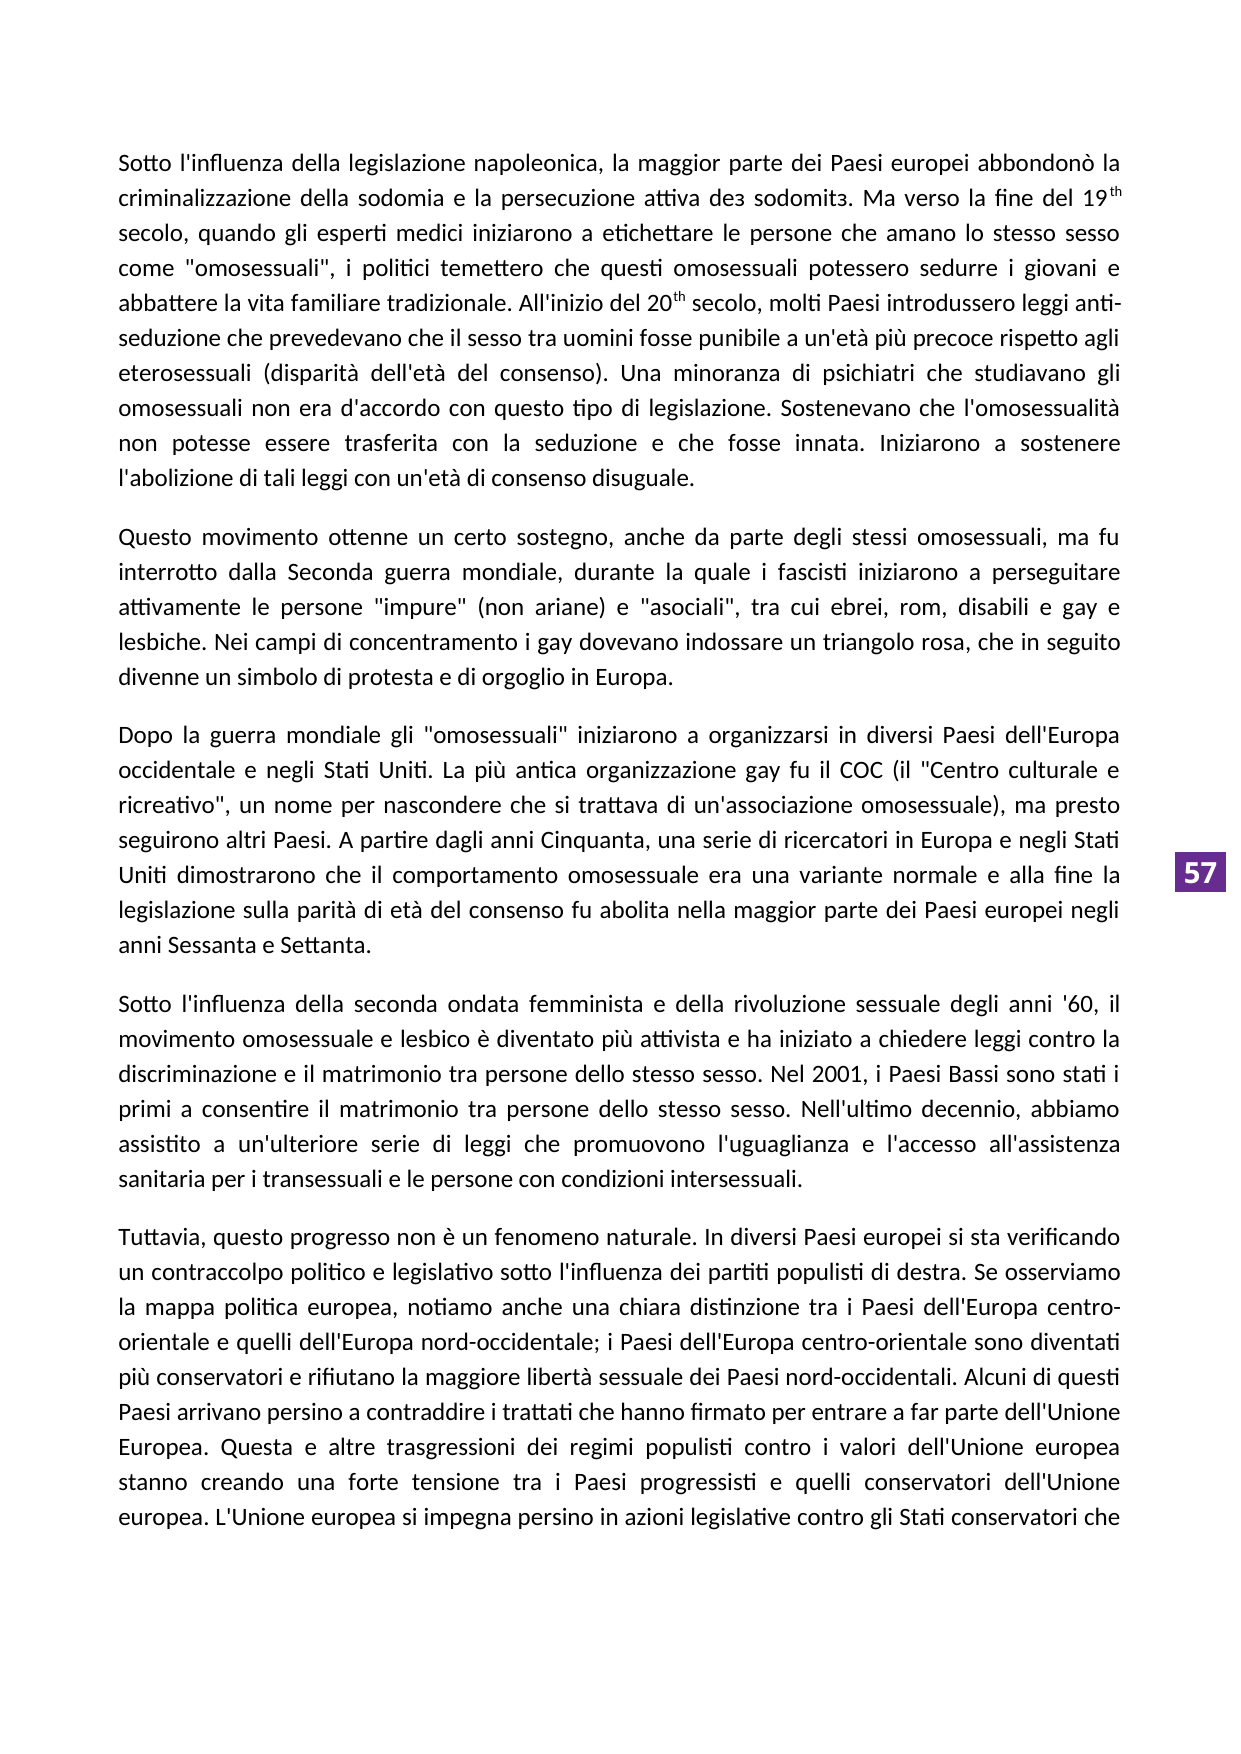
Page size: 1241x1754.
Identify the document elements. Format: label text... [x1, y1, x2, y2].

text Sotto l'influenza della legislazione napoleonica, la maggior parte dei Paesi europei abbondonò la criminalizzazione della sodomia e la persecuzione attiva deз sodomitз. Ma verso la fine del 19th secolo, quando gli esperti medici iniziarono a etichettare le persone che amano lo stesso sesso come "omosessuali", i politici temettero che questi omosessuali potessero sedurre i giovani e abbattere la vita familiare tradizionale. All'inizio del 20th secolo, molti Paesi introdussero leggi anti-seduzione che prevedevano che il sesso tra uomini fosse punibile a un'età più precoce rispetto agli eterosessuali (disparità dell'età del consenso). Una minoranza di psichiatri che studiavano gli omosessuali non era d'accordo con questo tipo di legislazione. Sostenevano che l'omosessualità non potesse essere trasferita con la seduzione e che fosse innata. Iniziarono a sostenere l'abolizione di tali leggi con un'età di consenso disuguale. [118, 148, 1122, 493]
text Dopo la guerra mondiale gli "omosessuali" iniziarono a organizzarsi in diversi Paesi dell'Europa occidentale e negli Stati Uniti. La più antica organizzazione gay fu il COC (il "Centro culturale e ricreativo", un nome per nascondere che si trattava di un'associazione omosessuale), ma presto seguirono altri Paesi. A partire dagli anni Cinquanta, una serie di ricercatori in Europa e negli Stati Uniti dimostrarono che il comportamento omosessuale era una variante normale e alla fine la legislazione sulla parità di età del consenso fu abolita nella maggior parte dei Paesi europei negli anni Sessanta e Settanta. [118, 719, 1122, 960]
text Questo movimento ottenne un certo sostegno, anche da parte degli stessi omosessuali, ma fu interrotto dalla Seconda guerra mondiale, durante la quale i fascisti iniziarono a perseguitare attivamente le persone "impure" (non ariane) e "asociali", tra cui ebrei, rom, disabili e gay e lesbiche. Nei campi di concentramento i gay dovevano indossare un triangolo rosa, che in seguito divenne un simbolo di protesta e di orgoglio in Europa. [118, 521, 1122, 692]
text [118, 1221, 1122, 1532]
text Sotto l'influenza della seconda ondata femminista e della rivoluzione sessuale degli anni '60, il movimento omosessuale e lesbico è diventato più attivista e ha iniziato a chiedere leggi contro la discriminazione e il matrimonio tra persone dello stesso sesso. Nel 2001, i Paesi Bassi sono stati i primi a consentire il matrimonio tra persone dello stesso sesso. Nell'ultimo decennio, abbiamo assistito a un'ulteriore serie di leggi che promuovono l'uguaglianza e l'accesso all'assistenza sanitaria per i transessuali e le persone con condizioni intersessuali. [118, 988, 1122, 1193]
